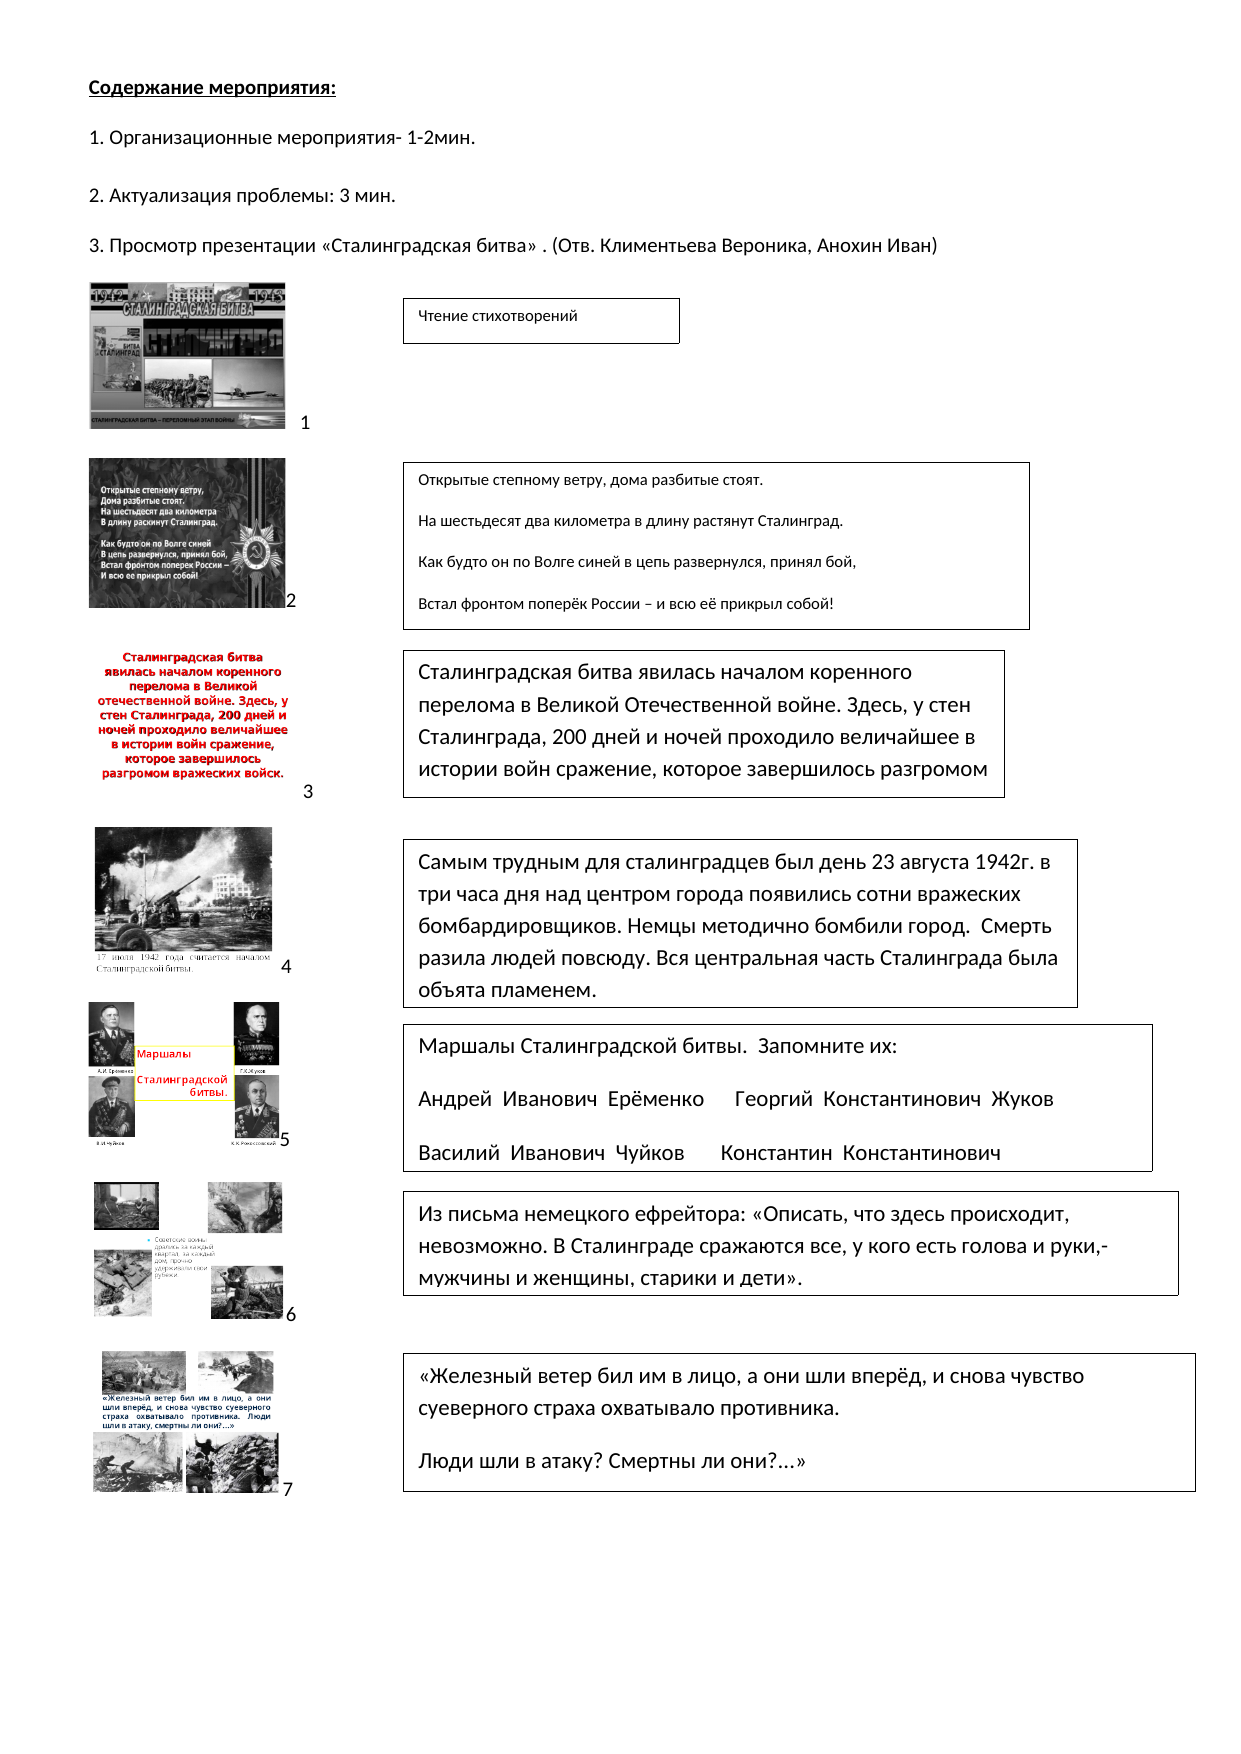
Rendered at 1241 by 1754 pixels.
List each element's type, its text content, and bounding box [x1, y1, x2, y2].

text 3 [89, 637, 1152, 803]
text 4 [89, 828, 1152, 978]
text 3. Просмотр презентации «Сталинградская битва» . (Отв. Климентьева Вероника, Анохин Иван) [89, 232, 1152, 258]
text 5 [89, 1003, 1152, 1152]
text 6 [89, 1176, 1152, 1327]
text 1. Организационные мероприятия- 1-2мин. 2. Актуализация проблемы: 3 мин. [89, 124, 1152, 208]
text 2 [89, 459, 1152, 612]
text 1 [89, 282, 1152, 434]
text Содержание мероприятия: [89, 74, 1152, 99]
text 7 [89, 1352, 1152, 1502]
